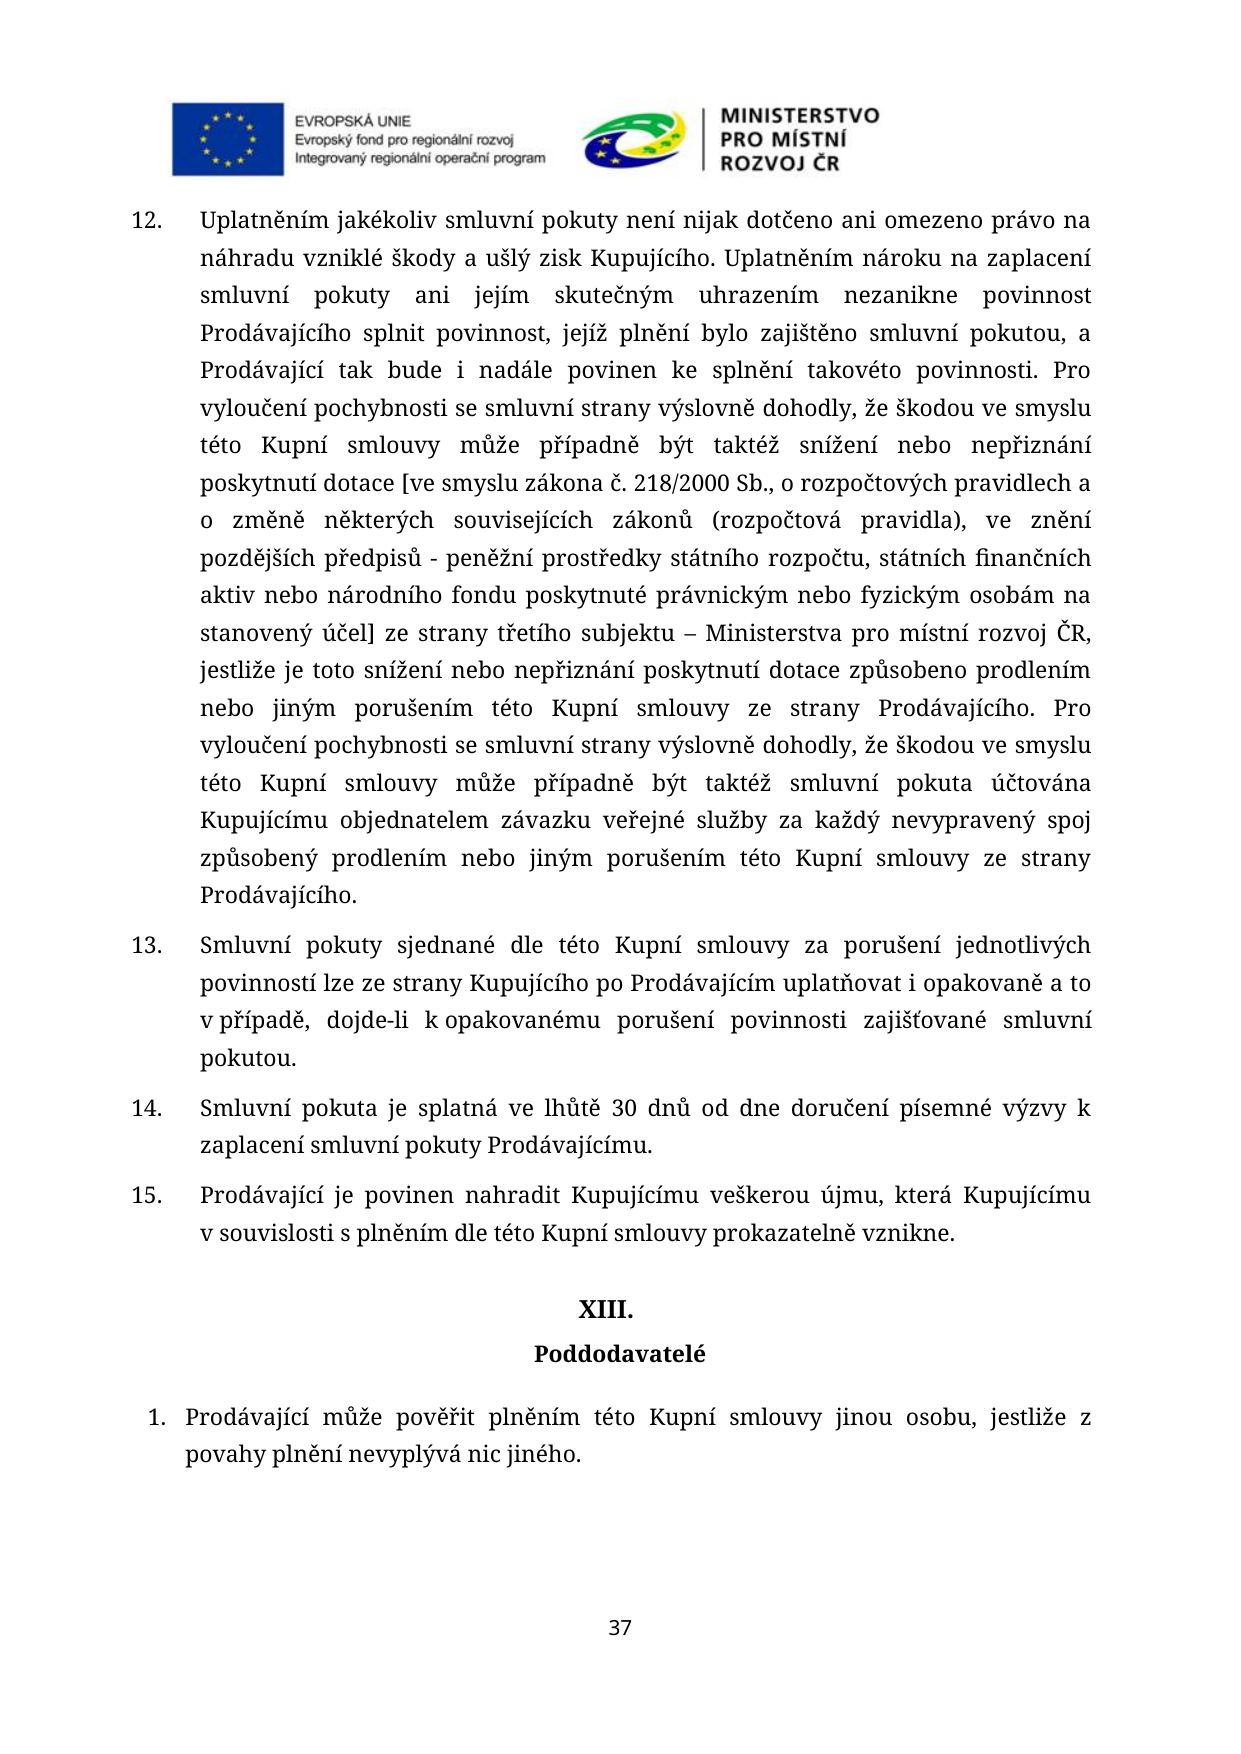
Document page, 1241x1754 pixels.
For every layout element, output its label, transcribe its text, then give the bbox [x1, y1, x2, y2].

picture [147, 78, 903, 200]
list Uplatněním jakékoliv smluvní pokuty není nijak dotčeno ani omezeno právo na náhradu vzniklé škody a ušlý zisk Kupujícího. Uplatněním nároku na zaplacení smluvní pokuty ani jejím skutečným uhrazením nezanikne povinnost Prodávajícího splnit povinnost, jejíž plnění bylo zajištěno smluvní pokutou, a Prodávající tak bude i nadále povinen ke splnění takovéto povinnosti. Pro vyloučení pochybnosti se smluvní strany výslovně dohodly, že škodou ve smyslu této Kupní smlouvy může případně být taktéž snížení nebo nepřiznání poskytnutí dotace [ve smyslu zákona č. 218/2000 Sb., o rozpočtových pravidlech a o změně některých souvisejících zákonů (rozpočtová pravidla), ve znění pozdějších předpisů - peněžní prostředky státního rozpočtu, státních finančních aktiv nebo národního fondu poskytnuté právnickým nebo fyzickým osobám na stanovený účel] ze strany třetího subjektu – Ministerstva pro místní rozvoj ČR, jestliže je toto snížení nebo nepřiznání poskytnutí dotace způsobeno prodlením nebo jiným porušením této Kupní smlouvy ze strany Prodávajícího. Pro vyloučení pochybnosti se smluvní strany výslovně dohodly, že škodou ve smyslu této Kupní smlouvy může případně být taktéž smluvní pokuta účtována Kupujícímu objednatelem závazku veřejné služby za každý nevypravený spoj způsobený prodlením nebo jiným porušením této Kupní smlouvy ze strany Prodávajícího. [162, 204, 1093, 911]
text Poddodavatelé [148, 1338, 1093, 1370]
list Prodávající je povinen nahradit Kupujícímu veškerou újmu, která Kupujícímu v souvislosti s plněním dle této Kupní smlouvy prokazatelně vznikne. [162, 1179, 1093, 1248]
list Smluvní pokuta je splatná ve lhůtě 30 dnů od dne doručení písemné výzvy k zaplacení smluvní pokuty Prodávajícímu. [162, 1092, 1093, 1161]
list Smluvní pokuty sjednané dle této Kupní smlouvy za porušení jednotlivých povinností lze ze strany Kupujícího po Prodávajícím uplatňovat i opakovaně a to v případě, dojde-li k opakovanému porušení povinnosti zajišťované smluvní pokutou. [162, 929, 1093, 1073]
list Prodávající může pověřit plněním této Kupní smlouvy jinou osobu, jestliže z povahy plnění nevyplývá nic jiného. [148, 1401, 1093, 1470]
